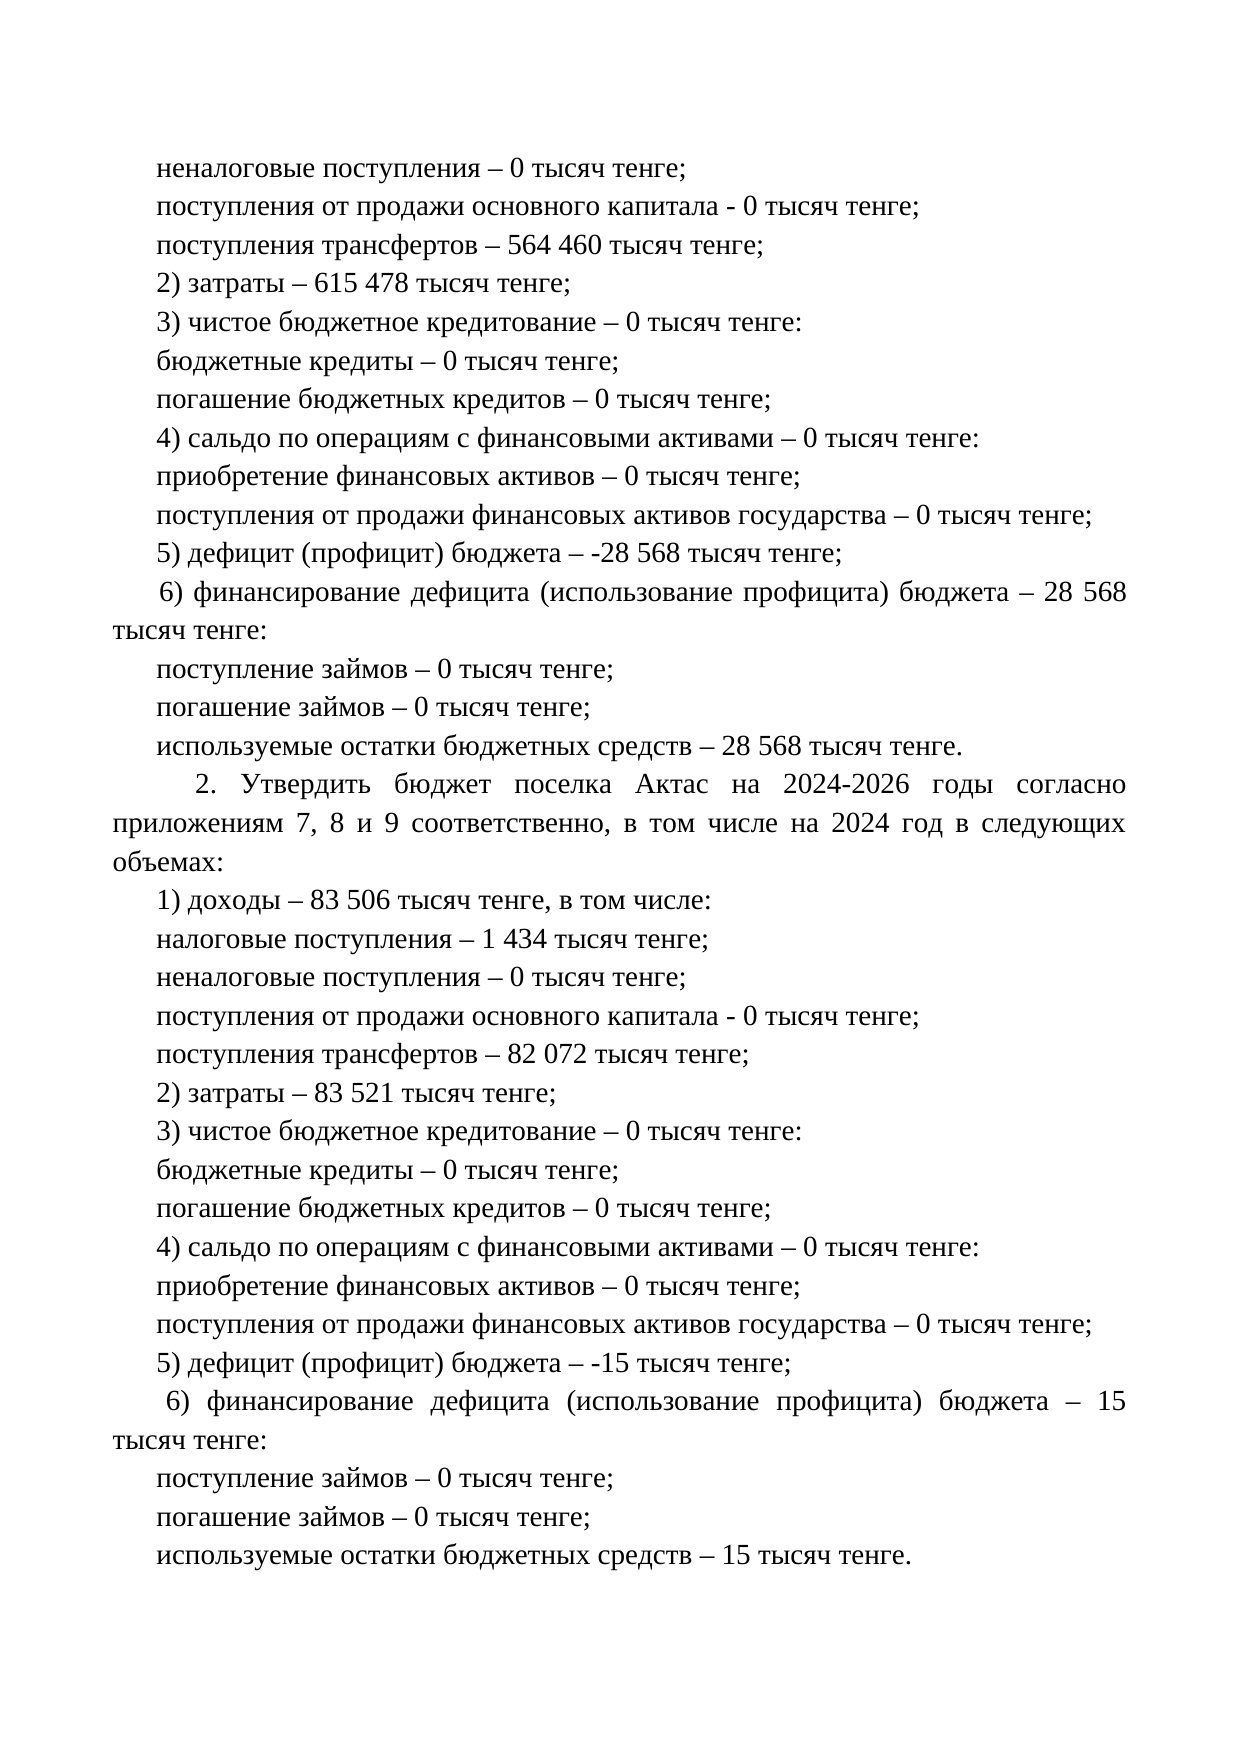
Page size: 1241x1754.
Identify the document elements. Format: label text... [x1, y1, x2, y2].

text поступления от продажи финансовых активов государства – 0 тысяч тенге; [112, 1306, 1128, 1340]
text поступление займов – 0 тысяч тенге; [112, 651, 1128, 684]
text поступления от продажи финансовых активов государства – 0 тысяч тенге; [112, 497, 1128, 530]
text неналоговые поступления – 0 тысяч тенге; [112, 150, 1128, 183]
text 6) финансирование дефицита (использование профицита) бюджета – 28 568 тысяч тенге: [112, 574, 1128, 646]
text используемые остатки бюджетных средств – 28 568 тысяч тенге. [112, 728, 1128, 762]
text погашение займов – 0 тысяч тенге; [112, 1499, 1128, 1532]
text неналоговые поступления – 0 тысяч тенге; [112, 959, 1128, 993]
text используемые остатки бюджетных средств – 15 тысяч тенге. [112, 1537, 1128, 1571]
text погашение бюджетных кредитов – 0 тысяч тенге; [112, 381, 1128, 415]
text поступление займов – 0 тысяч тенге; [112, 1460, 1128, 1494]
text 4) сальдо по операциям с финансовыми активами – 0 тысяч тенге: [112, 420, 1128, 453]
text погашение займов – 0 тысяч тенге; [112, 689, 1128, 723]
text 5) дефицит (профицит) бюджета – -15 тысяч тенге; [112, 1345, 1128, 1378]
text бюджетные кредиты – 0 тысяч тенге; [112, 1152, 1128, 1186]
text поступления от продажи основного капитала - 0 тысяч тенге; [112, 188, 1128, 222]
text 5) дефицит (профицит) бюджета – -28 568 тысяч тенге; [112, 535, 1128, 569]
text 2. Утвердить бюджет поселка Актас на 2024-2026 годы согласно приложениям 7, 8 и 9 соответственно, в том числе на 2024 год в следующих объемах: [112, 767, 1128, 877]
text поступления трансфертов – 82 072 тысяч тенге; [112, 1036, 1128, 1070]
text 4) сальдо по операциям с финансовыми активами – 0 тысяч тенге: [112, 1229, 1128, 1263]
text бюджетные кредиты – 0 тысяч тенге; [112, 343, 1128, 376]
text 2) затраты – 83 521 тысяч тенге; [112, 1075, 1128, 1108]
text приобретение финансовых активов – 0 тысяч тенге; [112, 458, 1128, 492]
text 2) затраты – 615 478 тысяч тенге; [112, 266, 1128, 299]
text поступления трансфертов – 564 460 тысяч тенге; [112, 227, 1128, 261]
text 1) доходы – 83 506 тысяч тенге, в том числе: [112, 882, 1128, 916]
text налоговые поступления – 1 434 тысяч тенге; [112, 921, 1128, 954]
text приобретение финансовых активов – 0 тысяч тенге; [112, 1268, 1128, 1301]
text погашение бюджетных кредитов – 0 тысяч тенге; [112, 1191, 1128, 1224]
text поступления от продажи основного капитала - 0 тысяч тенге; [112, 998, 1128, 1031]
text 6) финансирование дефицита (использование профицита) бюджета – 15 тысяч тенге: [112, 1383, 1128, 1455]
text 3) чистое бюджетное кредитование – 0 тысяч тенге: [112, 1113, 1128, 1147]
text 3) чистое бюджетное кредитование – 0 тысяч тенге: [112, 304, 1128, 338]
